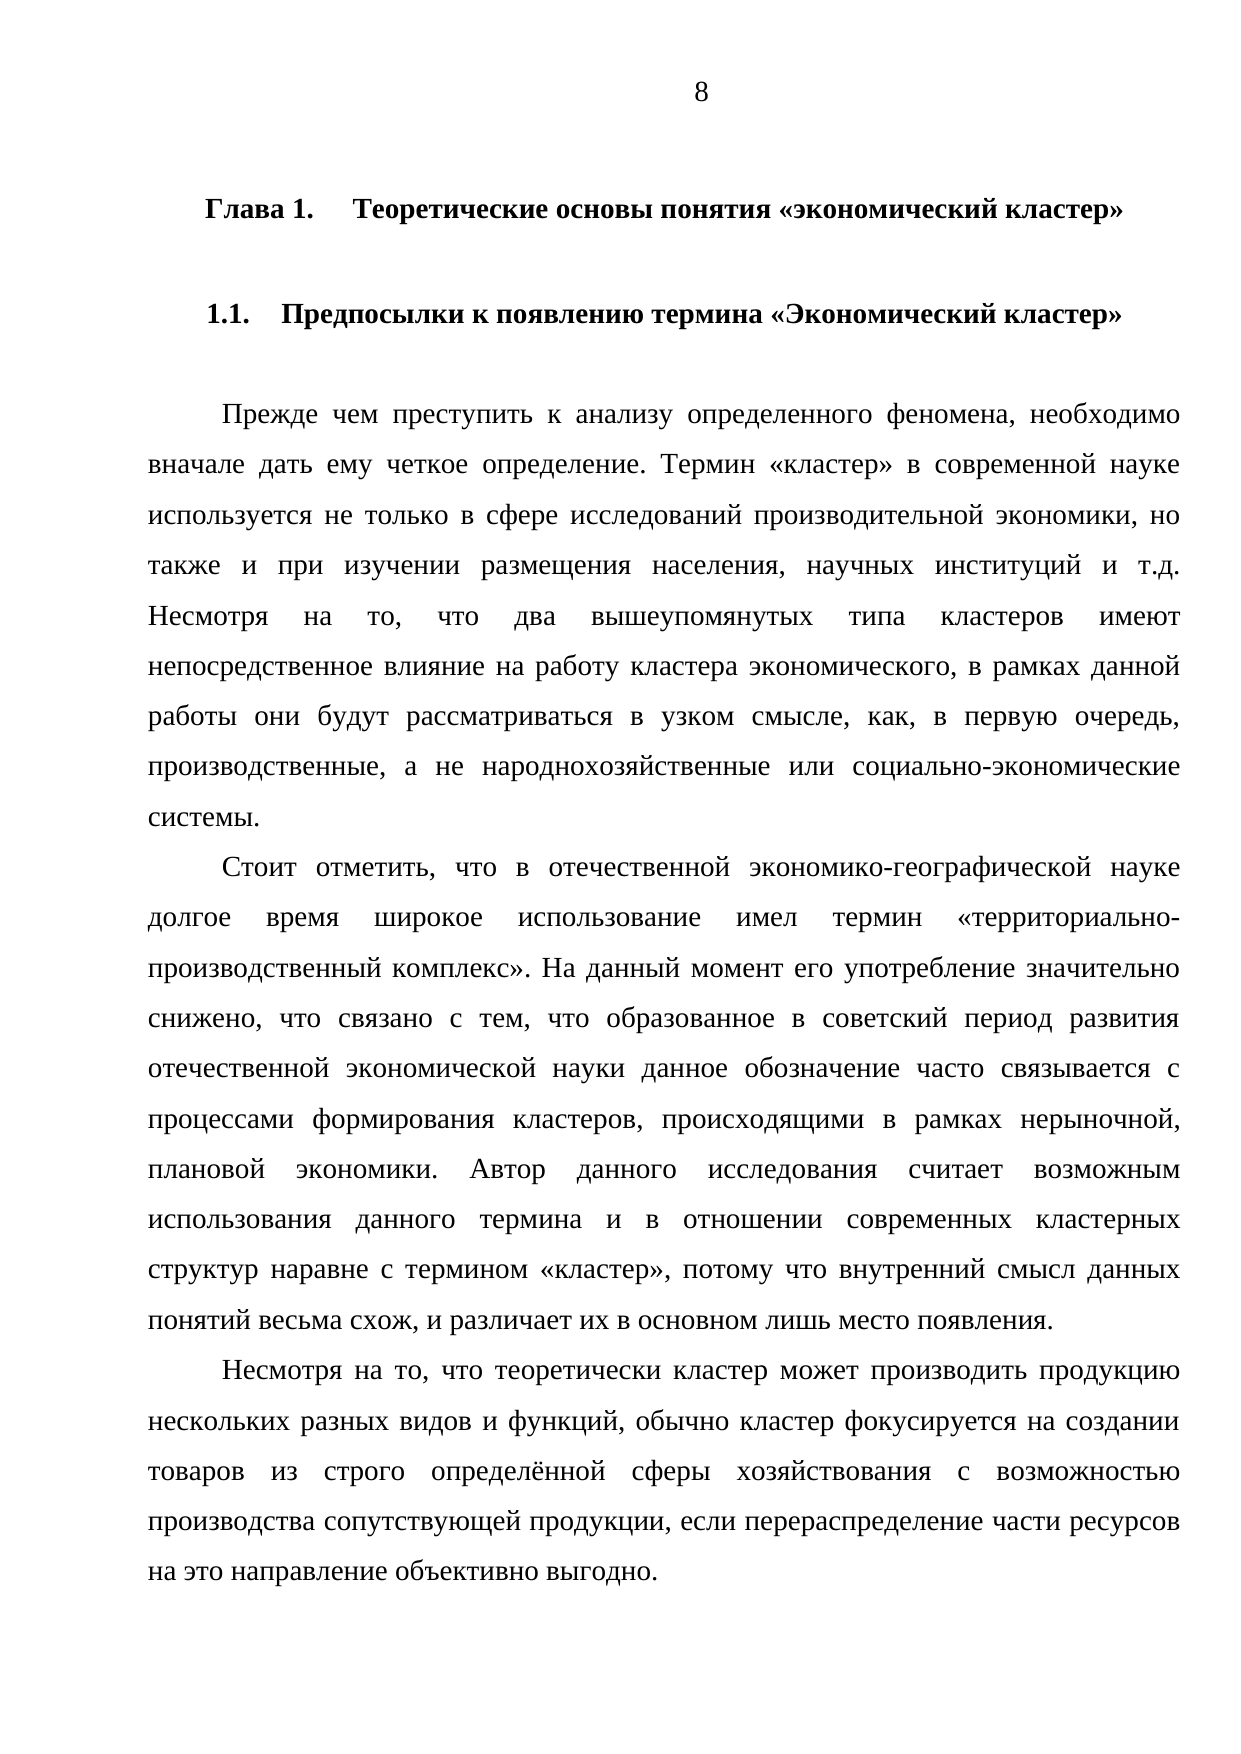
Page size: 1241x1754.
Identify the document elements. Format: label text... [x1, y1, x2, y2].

text Прежде чем преступить к анализу определенного феномена, необходимо вначале дать ему четкое определение. Термин «кластер» в современной науке используется не только в сфере исследований производительной экономики, но также и при изучении размещения населения, научных институций и т.д. Несмотря на то, что два вышеупомянутых типа кластеров имеют непосредственное влияние на работу кластера экономического, в рамках данной работы они будут рассматриваться в узком смысле, как, в первую очередь, производственные, а не народнохозяйственные или социально-экономические системы. [148, 396, 1181, 832]
text Стоит отметить, что в отечественной экономико-географической науке долгое время широкое использование имел термин «территориально-производственный комплекс». На данный момент его употребление значительно снижено, что связано с тем, что образованное в советский период развития отечественной экономической науки данное обозначение часто связывается с процессами формирования кластеров, происходящими в рамках нерыночной, плановой экономики. Автор данного исследования считает возможным использования данного термина и в отношении современных кластерных структур наравне с термином «кластер», потому что внутренний смысл данных понятий весьма схож, и различает их в основном лишь место появления. [148, 849, 1181, 1336]
subtitle Предпосылки к появлению термина «Экономический кластер» [148, 296, 1181, 329]
subtitle Глава 1. Теоретические основы понятия «экономический кластер» [148, 191, 1181, 224]
text Несмотря на то, что теоретически кластер может производить продукцию нескольких разных видов и функций, обычно кластер фокусируется на создании товаров из строго определённой сферы хозяйствования с возможностью производства сопутствующей продукции, если перераспределение части ресурсов на это направление объективно выгодно. [148, 1352, 1181, 1587]
